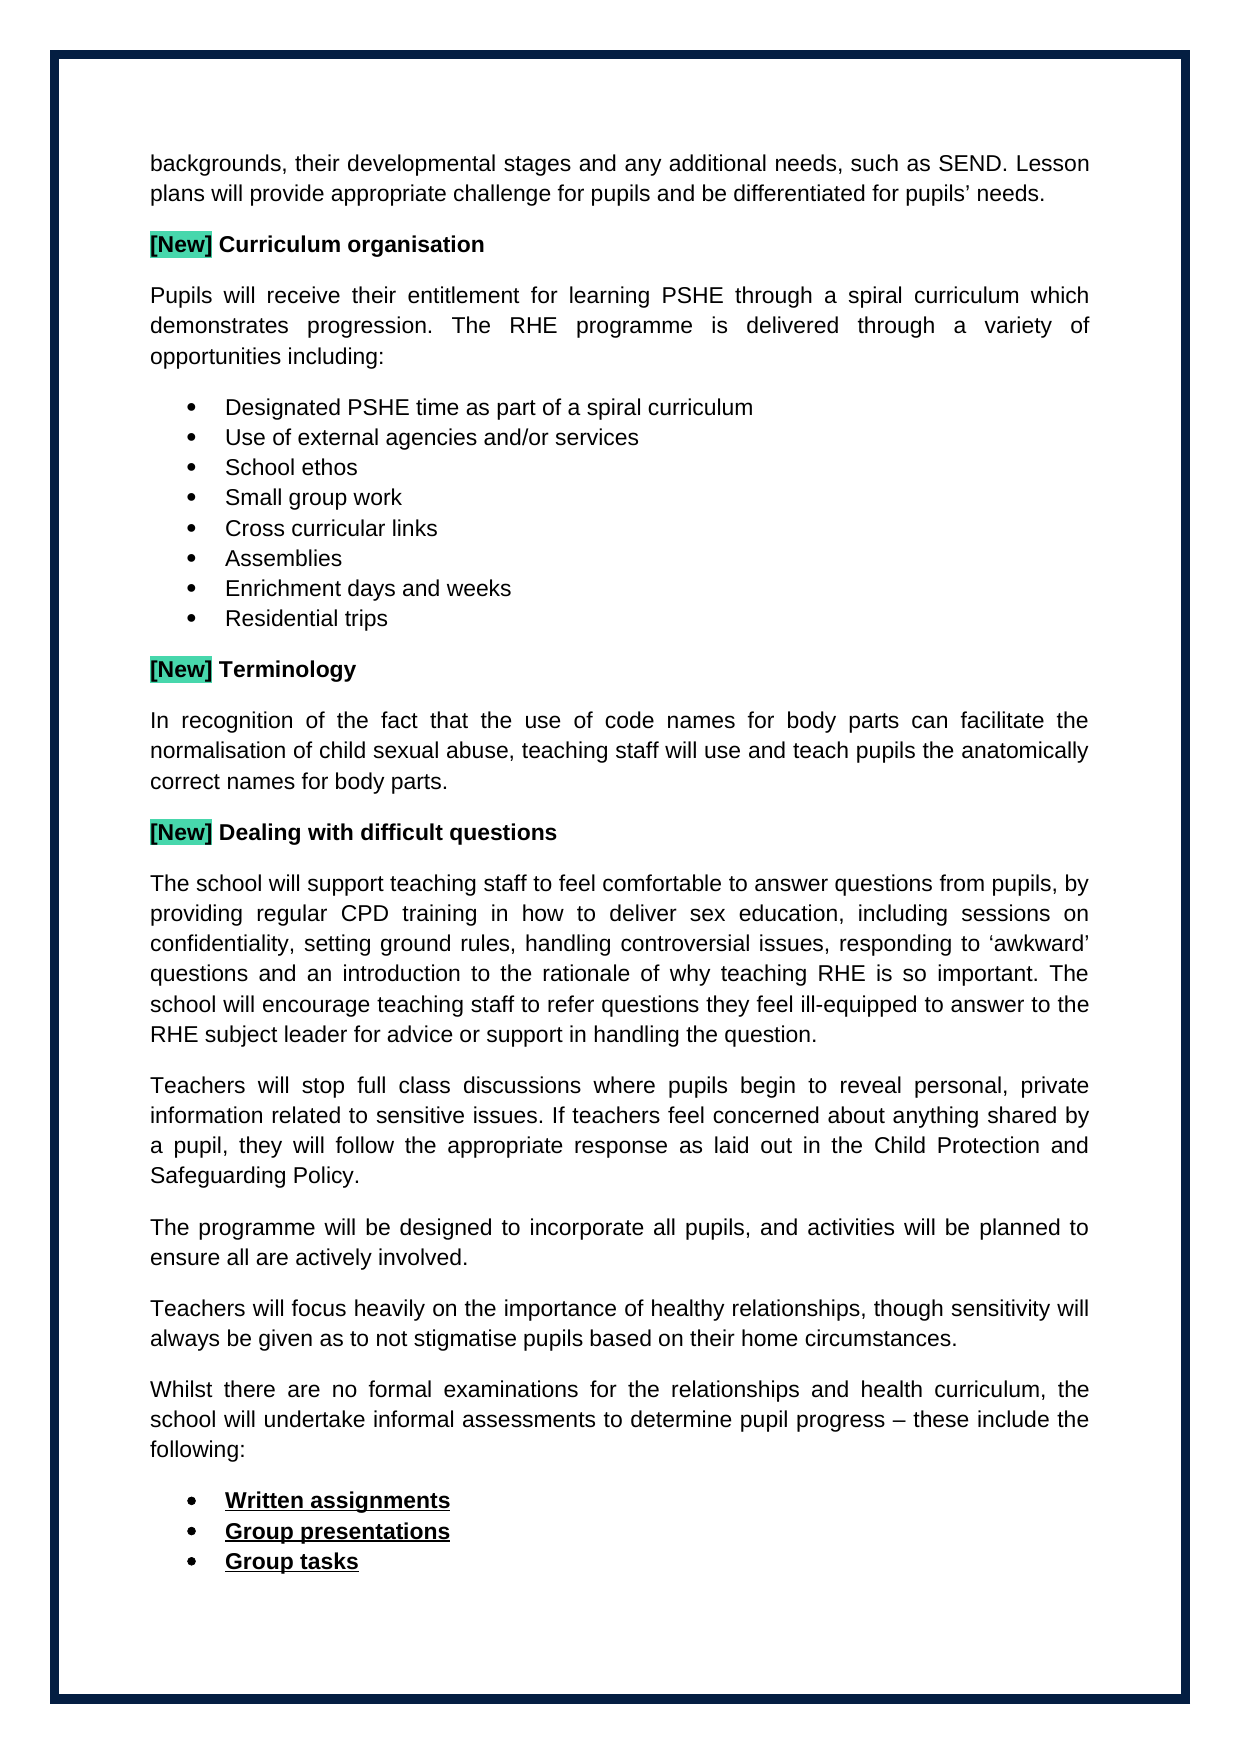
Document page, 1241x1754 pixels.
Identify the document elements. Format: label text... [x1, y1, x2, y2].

text [New] Dealing with difficult questions [212, 819, 1090, 845]
list Group tasks [187, 1548, 1090, 1574]
text [New] Curriculum organisation [212, 231, 1090, 258]
list Use of external agencies and/or services [187, 424, 1090, 450]
text [New] Terminology [212, 656, 1090, 683]
list Cross curricular links [187, 514, 1090, 541]
list Small group work [187, 484, 1090, 511]
text In recognition of the fact that the use of code names for body parts can facilitate the normalisation of child sexual abuse, teaching staff will use and teach pupils the anatomically correct names for body parts. [150, 707, 1090, 794]
list Written assignments [187, 1487, 1090, 1514]
list Residential trips [187, 605, 1090, 632]
list Group presentations [187, 1518, 1090, 1544]
list School ethos [187, 454, 1090, 481]
text Pupils will receive their entitlement for learning PSHE through a spiral curriculum which demonstrates progression. The RHE programme is delivered through a variety of opportunities including: [150, 282, 1090, 369]
text Teachers will stop full class discussions where pupils begin to reveal personal, private information related to sensitive issues. If teachers feel concerned about anything shared by a pupil, they will follow the appropriate response as laid out in the Child Protection and Safeguarding Policy. [150, 1072, 1090, 1189]
text Whilst there are no formal examinations for the relationships and health curriculum, the school will undertake informal assessments to determine pupil progress – these include the following: [150, 1376, 1090, 1463]
list Designated PSHE time as part of a spiral curriculum [187, 394, 1090, 420]
text The programme will be designed to incorporate all pupils, and activities will be planned to ensure all are actively involved. [150, 1213, 1090, 1270]
text The school will support teaching staff to feel comfortable to answer questions from pupils, by providing regular CPD training in how to deliver sex education, including sessions on confidentiality, setting ground rules, handling controversial issues, responding to ‘awkward’ questions and an introduction to the rationale of why teaching RHE is so important. The school will encourage teaching staff to refer questions they feel ill-equipped to answer to the RHE subject leader for advice or support in handling the question. [150, 870, 1090, 1047]
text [150, 150, 1090, 207]
text Teachers will focus heavily on the importance of healthy relationships, though sensitivity will always be given as to not stigmatise pupils based on their home circumstances. [150, 1295, 1090, 1351]
list Enrichment days and weeks [187, 575, 1090, 601]
list Assemblies [187, 545, 1090, 571]
